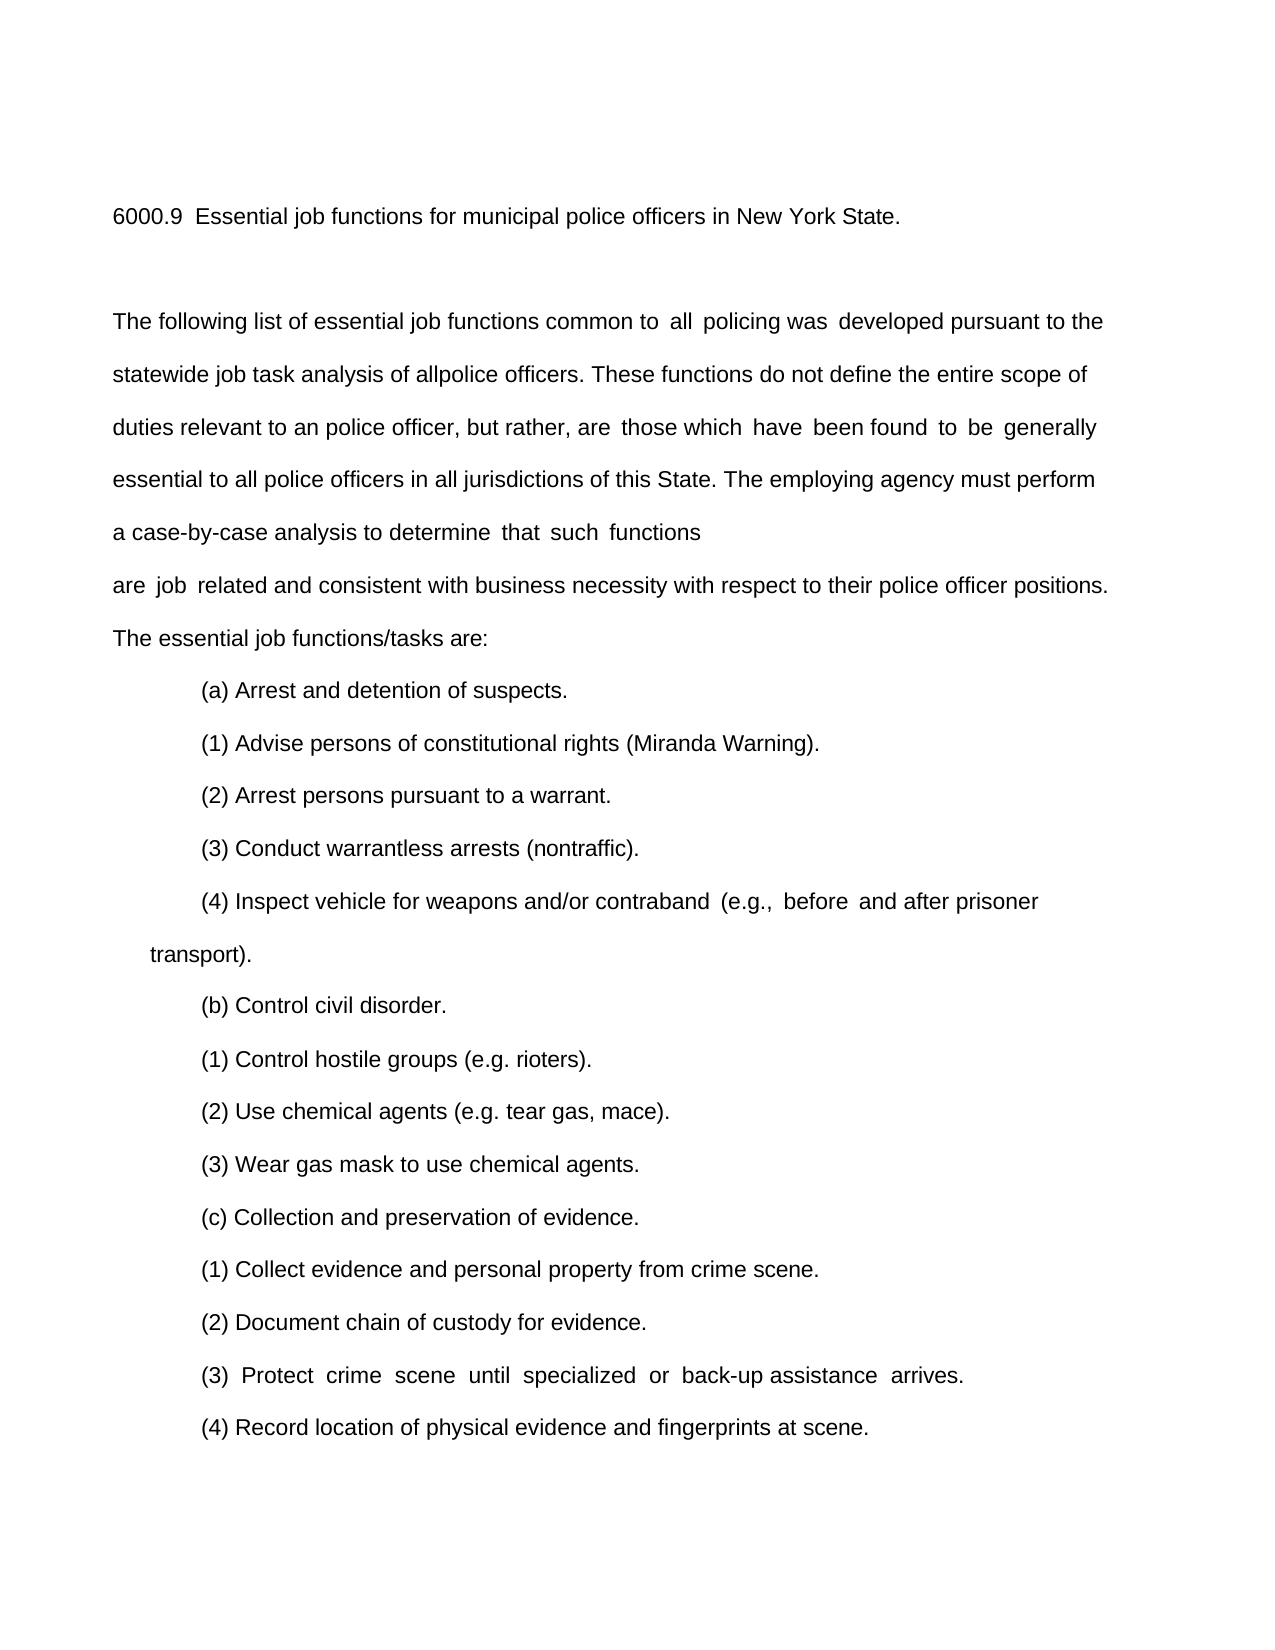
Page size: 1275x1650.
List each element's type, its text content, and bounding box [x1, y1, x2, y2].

text The following list of essential job functions common to all policing was developed pursuant to the statewide job task analysis of allpolice officers. These functions do not define the entire scope of duties relevant to an police officer, but rather, are those which have been found to be generally essential to all police officers in all jurisdictions of this State. The employing agency must perform a case-by-case analysis to determine that such functions [112, 308, 1107, 545]
list Collect evidence and personal property from crime scene. [201, 1256, 1162, 1283]
list Control hostile groups (e.g. rioters). [201, 1046, 1162, 1072]
list Wear gas mask to use chemical agents. [201, 1151, 1162, 1177]
list Collection and preservation of evidence. [201, 1203, 1162, 1230]
text 6000.9 Essential job functions for municipal police officers in New York State. [112, 203, 1162, 229]
list Conduct warrantless arrests (nontraffic). [201, 835, 1162, 862]
list Arrest persons pursuant to a warrant. [201, 782, 1162, 809]
list Use chemical agents (e.g. tear gas, mace). [201, 1098, 1162, 1124]
list Document chain of custody for evidence. [201, 1309, 1162, 1335]
text are job related and consistent with business necessity with respect to their police officer positions. [112, 572, 1162, 598]
list Advise persons of constitutional rights (Miranda Warning). [201, 730, 1162, 756]
list Record location of physical evidence and fingerprints at scene. [201, 1414, 1162, 1441]
text The essential job functions/tasks are: [112, 624, 1162, 651]
list Arrest and detention of suspects. [201, 677, 1162, 703]
list Inspect vehicle for weapons and/or contraband (e.g., before and after prisoner transport). [150, 888, 1046, 967]
list Control civil disorder. [201, 993, 1162, 1019]
list Protect crime scene until specialized or back-up assistance arrives. [201, 1362, 1162, 1388]
